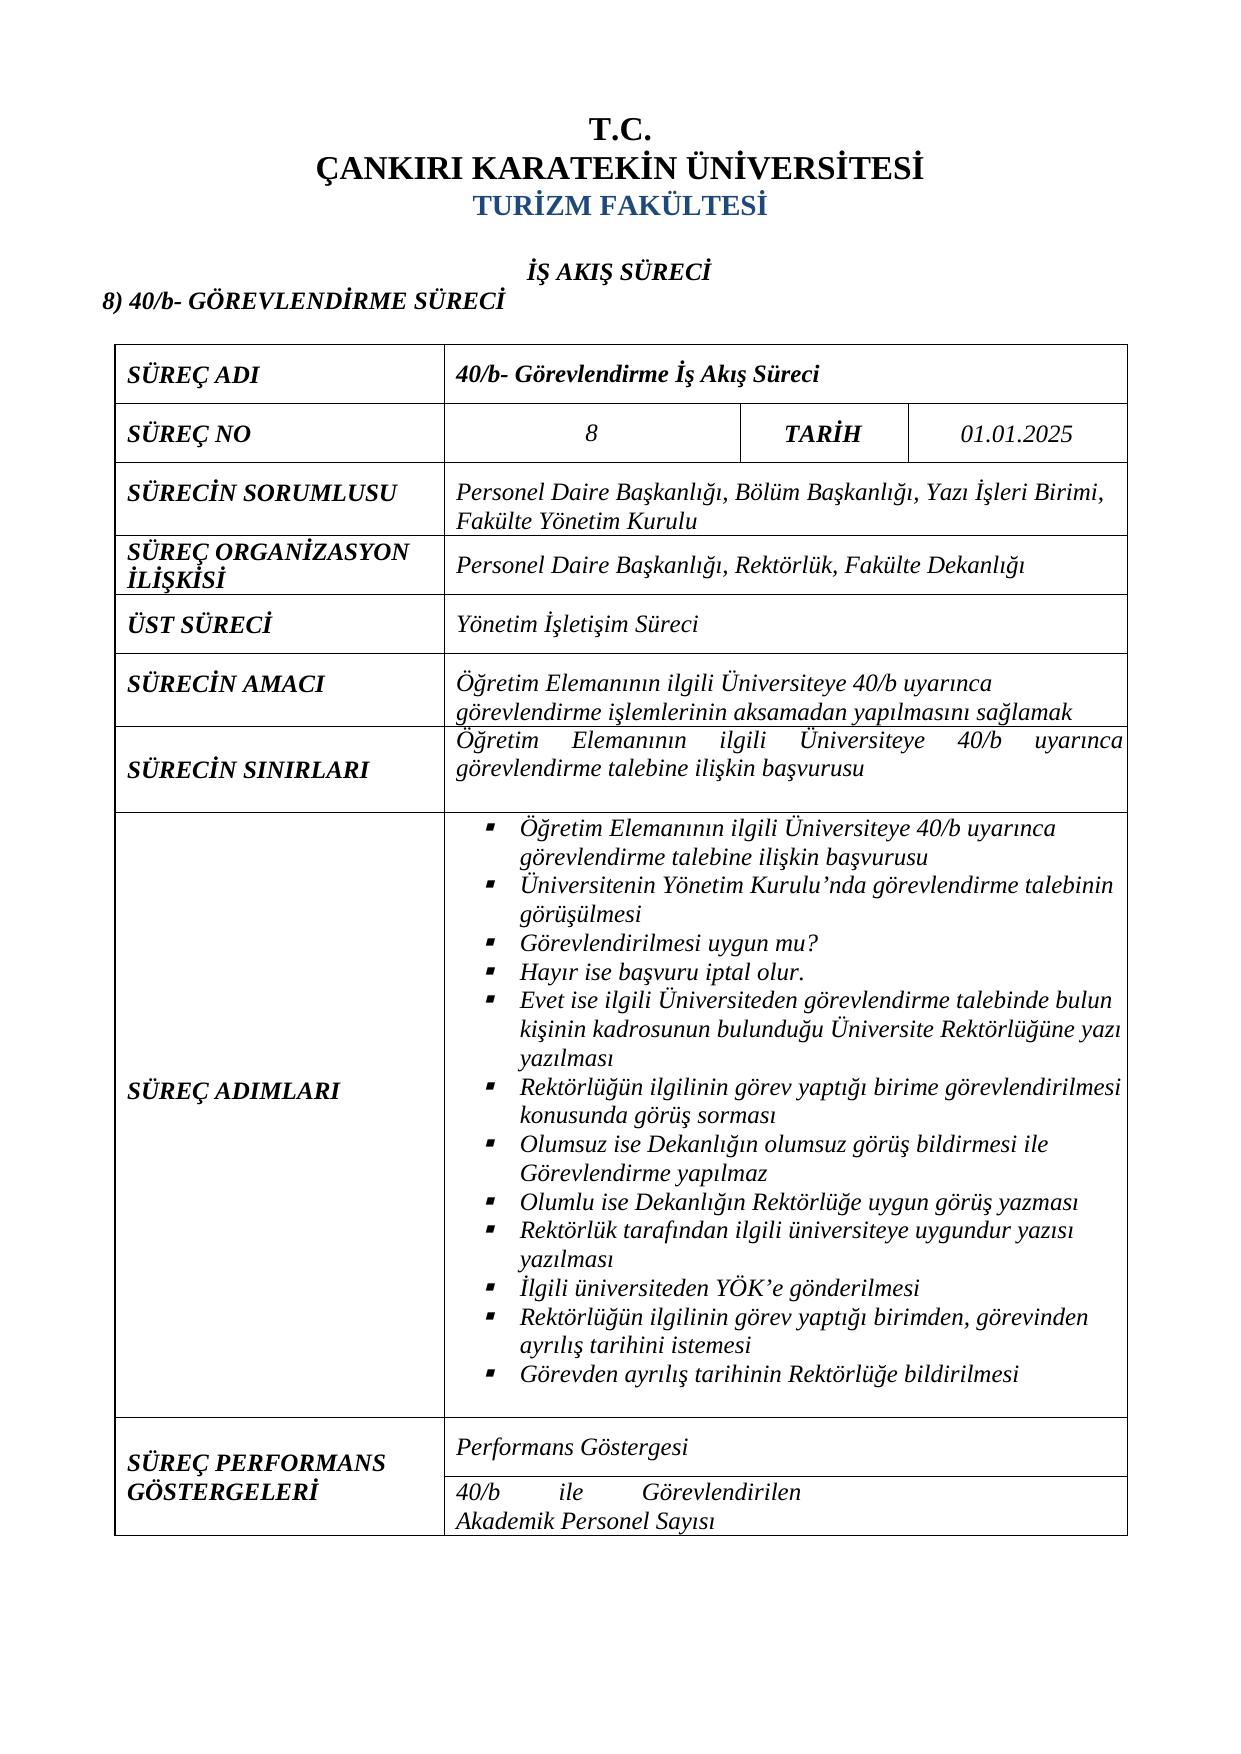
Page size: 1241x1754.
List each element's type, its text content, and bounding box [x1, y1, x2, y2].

table_cell SÜREÇ ORGANİZASYON İLİŞKİSİ [116, 536, 444, 594]
table_cell Yönetim İşletişim Süreci [445, 595, 1127, 653]
table_cell Öğretim Elemanının ilgili Üniversiteye 40/b uyarınca görevlendirme işlemlerinin aksamadan yapılmasını sağlamak [445, 654, 1127, 726]
text İŞ AKIŞ SÜRECİ [102, 257, 1138, 286]
table_header 40/b- Görevlendirme İş Akış Süreci [445, 345, 1127, 403]
text ÇANKIRI KARATEKİN ÜNİVERSİTESİ [102, 148, 1138, 187]
table_cell SÜREÇ NO [116, 404, 444, 462]
table_cell SÜRECİN AMACI [116, 654, 444, 726]
table_cell SÜREÇ PERFORMANS GÖSTERGELERİ [116, 1418, 444, 1535]
table_cell SÜREÇ ADIMLARI [116, 813, 444, 1417]
table_cell Personel Daire Başkanlığı, Bölüm Başkanlığı, Yazı İşleri Birimi, Fakülte Yönetim Kurulu [445, 463, 1127, 535]
text 8) 40/b- GÖREVLENDİRME SÜRECİ [102, 286, 1138, 315]
table_cell Performans Göstergesi [445, 1418, 1127, 1476]
table_cell ÜST SÜRECİ [116, 595, 444, 653]
text T.C. [102, 109, 1138, 148]
table_cell SÜRECİN SORUMLUSU [116, 463, 444, 535]
table_cell Öğretim Elemanının ilgili Üniversiteye 40/b uyarınca görevlendirme talebine ilişkin başvurusu [445, 727, 1127, 812]
text TURİZM FAKÜLTESİ [102, 188, 1138, 221]
table_cell 8 [445, 404, 740, 462]
table_cell Öğretim Elemanının ilgili Üniversiteye 40/b uyarınca görevlendirme talebine ilişkin başvurusu Üniversitenin Yönetim Kurulu’nda görevlendirme talebinin görüşülmesi Görevlendirilmesi uygun mu? Hayır ise başvuru iptal olur. Evet ise ilgili Üniversiteden görevlendirme talebinde bulun kişinin kadrosunun bulunduğu Üniversite Rektörlüğüne yazı yazılması Rektörlüğün ilgilinin görev yaptığı birime görevlendirilmesi konusunda görüş sorması Olumsuz ise Dekanlığın olumsuz görüş bildirmesi ile Görevlendirme yapılmaz Olumlu ise Dekanlığın Rektörlüğe uygun görüş yazması Rektörlük tarafından ilgili üniversiteye uygundur yazısı yazılması İlgili üniversiteden YÖK’e gönderilmesi Rektörlüğün ilgilinin görev yaptığı birimden, görevinden ayrılış tarihini istemesi Görevden ayrılış tarihinin Rektörlüğe bildirilmesi [445, 813, 1127, 1417]
table_header SÜREÇ ADI [116, 345, 444, 403]
table_cell SÜRECİN SINIRLARI [116, 727, 444, 812]
table_cell 40/b ile Görevlendirilen Akademik Personel Sayısı [445, 1477, 1127, 1535]
table_cell TARİH [741, 404, 908, 462]
table_cell 01.01.2025 [909, 404, 1127, 462]
table_cell Personel Daire Başkanlığı, Rektörlük, Fakülte Dekanlığı [445, 536, 1127, 594]
